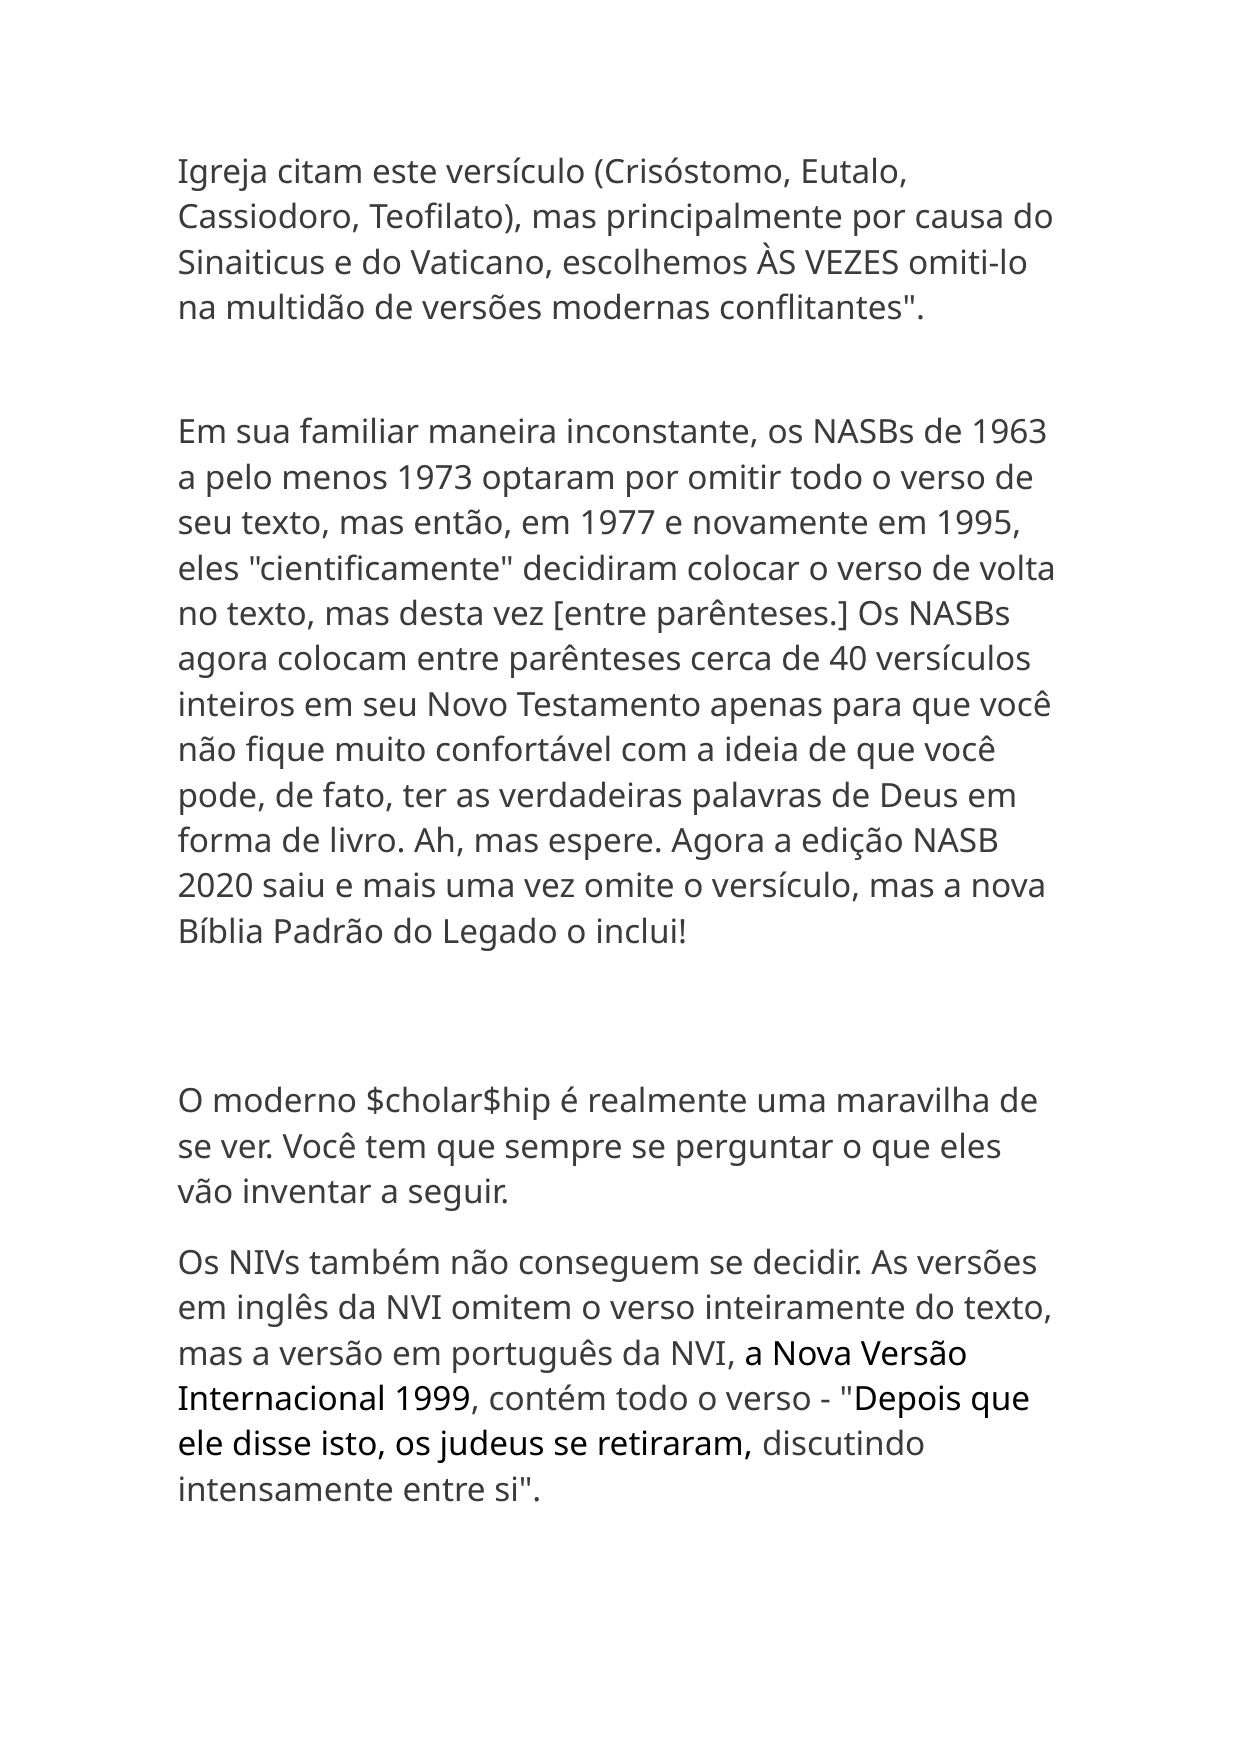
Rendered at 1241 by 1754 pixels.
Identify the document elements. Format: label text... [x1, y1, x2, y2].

text Em sua familiar maneira inconstante, os NASBs de 1963 a pelo menos 1973 optaram por omitir todo o verso de seu texto, mas então, em 1977 e novamente em 1995, eles "cientificamente" decidiram colocar o verso de volta no texto, mas desta vez [entre parênteses.] Os NASBs agora colocam entre parênteses cerca de 40 versículos inteiros em seu Novo Testamento apenas para que você não fique muito confortável com a ideia de que você pode, de fato, ter as verdadeiras palavras de Deus em forma de livro. Ah, mas espere. Agora a edição NASB 2020 saiu e mais uma vez omite o versículo, mas a nova Bíblia Padrão do Legado o inclui! [177, 408, 1063, 953]
text O moderno $cholar$hip é realmente uma maravilha de se ver. Você tem que sempre se perguntar o que eles vão inventar a seguir. [177, 1077, 1063, 1213]
text Os NIVs também não conseguem se decidir. As versões em inglês da NVI omitem o verso inteiramente do texto, mas a versão em português da NVI, a Nova Versão Internacional 1999, contém todo o verso - "Depois que ele disse isto, os judeus se retiraram, discutindo intensamente entre si". [177, 1238, 1063, 1511]
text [177, 148, 1063, 329]
